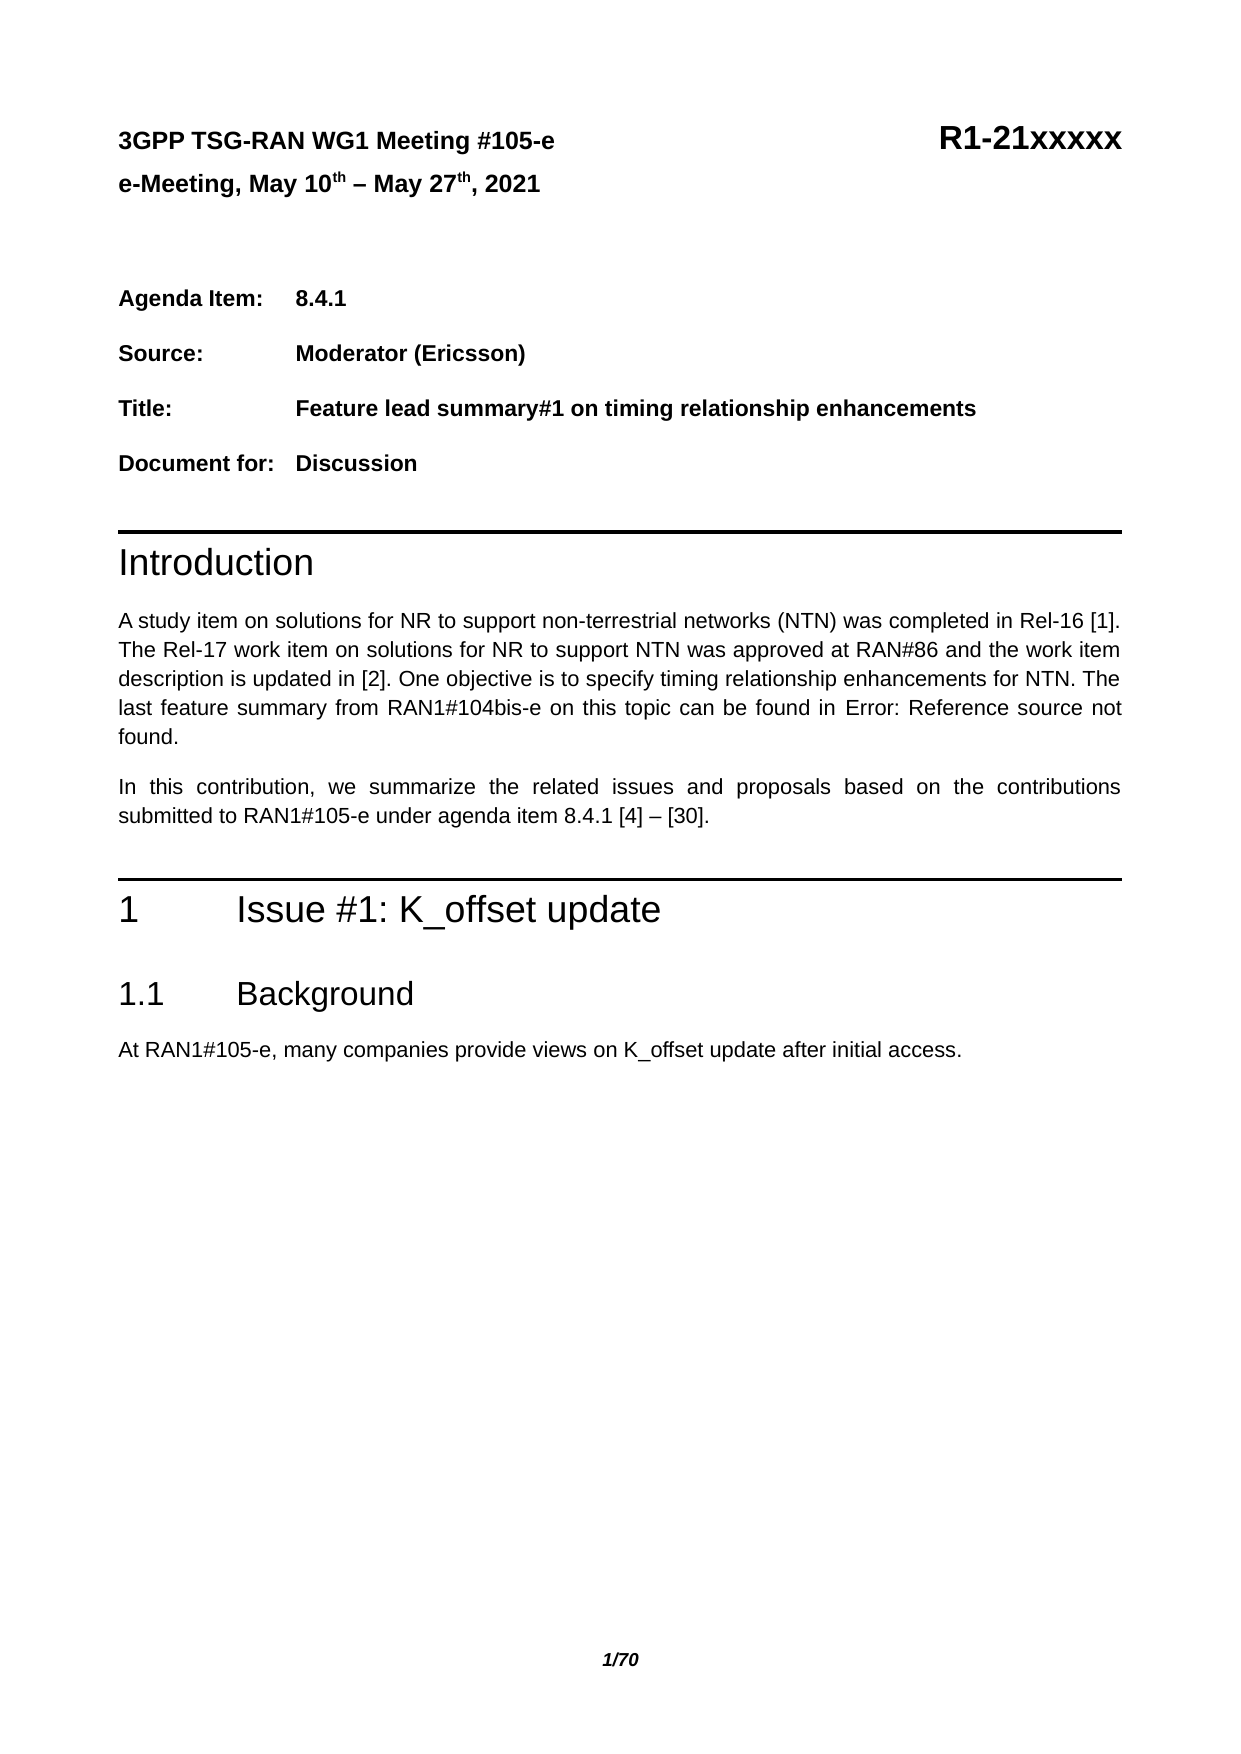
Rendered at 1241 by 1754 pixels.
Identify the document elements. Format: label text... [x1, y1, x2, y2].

text 3GPP TSG-RAN WG1 Meeting #105-e R1-21xxxxx [118, 118, 1122, 157]
text Source: Moderator (Ericsson) [118, 340, 1122, 366]
text Document for: Discussion [118, 450, 1122, 477]
text At RAN1#105-e, many companies provide views on K_offset update after initial access. [118, 1037, 1122, 1062]
text Title: Feature lead summary#1 on timing relationship enhancements [118, 395, 1122, 421]
subtitle Introduction [118, 534, 1122, 583]
subtitle 1 Issue #1: K_offset update [118, 881, 1122, 930]
text Agenda Item: 8.4.1 [118, 284, 1122, 311]
subtitle 1.1 Background [118, 974, 1122, 1012]
text e-Meeting, May 10th – May 27th, 2021 [118, 168, 1122, 197]
text In this contribution, we summarize the related issues and proposals based on the contributions submitted to RAN1#105-e under agenda item 8.4.1 [4] – [30]. [118, 774, 1122, 828]
